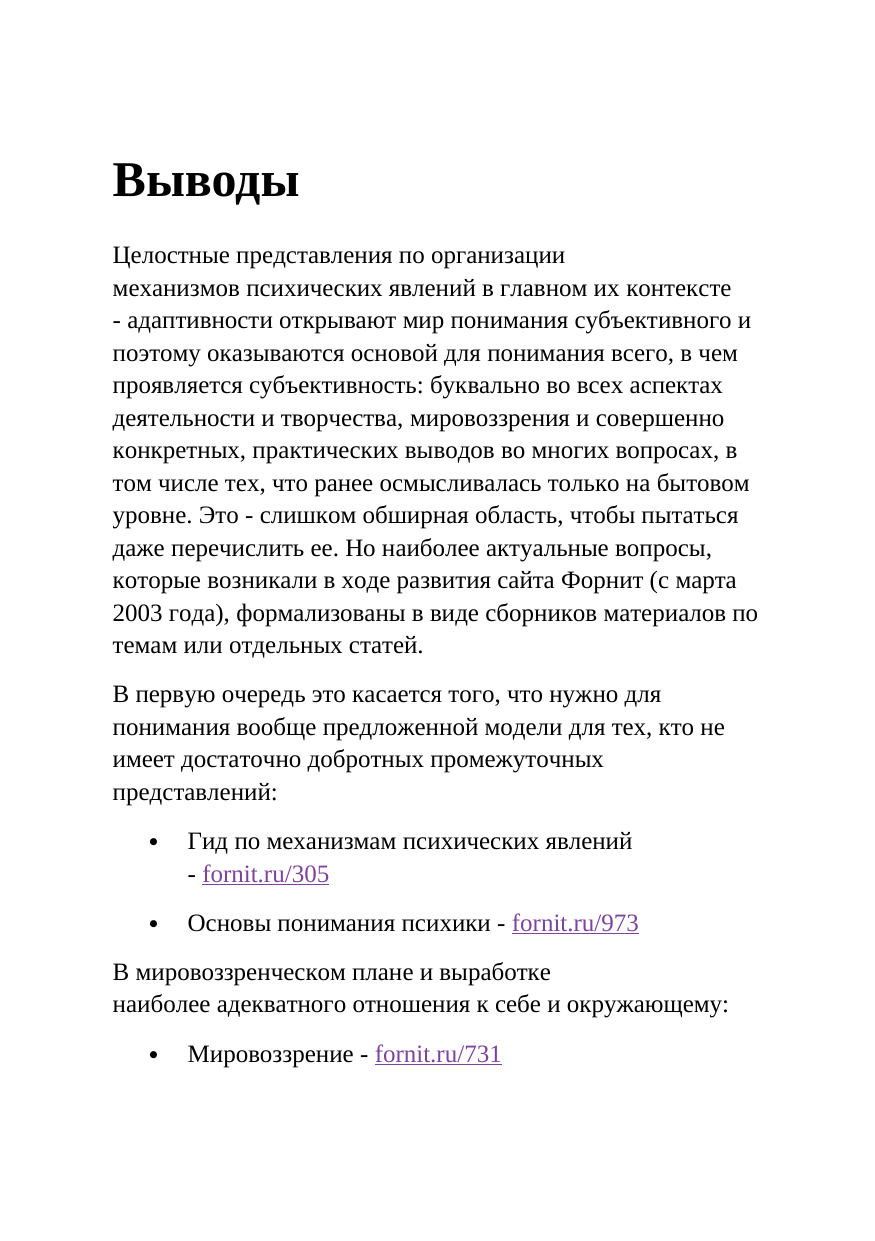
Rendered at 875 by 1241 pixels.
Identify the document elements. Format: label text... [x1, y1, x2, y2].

subtitle Выводы [112, 150, 762, 207]
list Мировоззрение - fornit.ru/731 [150, 1035, 762, 1067]
text В мировоззренческом плане и выработке наиболее адекватного отношения к себе и окружающему: [112, 953, 762, 1018]
list Гид по механизмам психических явлений - fornit.ru/305 [150, 822, 762, 887]
text В первую очередь это касается того, что нужно для понимания вообще предложенной модели для тех, кто не имеет достаточно добротных промежуточных представлений: [112, 676, 762, 806]
text Целостные представления по организации механизмов психических явлений в главном их контексте - адаптивности открывают мир понимания субъективного и поэтому оказываются основой для понимания всего, в чем проявляется субъективность: буквально во всех аспектах деятельности и творчества, мировоззрения и совершенно конкретных, практических выводов во многих вопросах, в том числе тех, что ранее осмысливалась только на бытовом уровне. Это - слишком обширная область, чтобы пытаться даже перечислить ее. Но наиболее актуальные вопросы, которые возникали в ходе развития сайта Форнит (с марта 2003 года), формализованы в виде сборников материалов по темам или отдельных статей. [112, 237, 762, 659]
list Основы понимания психики - fornit.ru/973 [150, 904, 762, 937]
